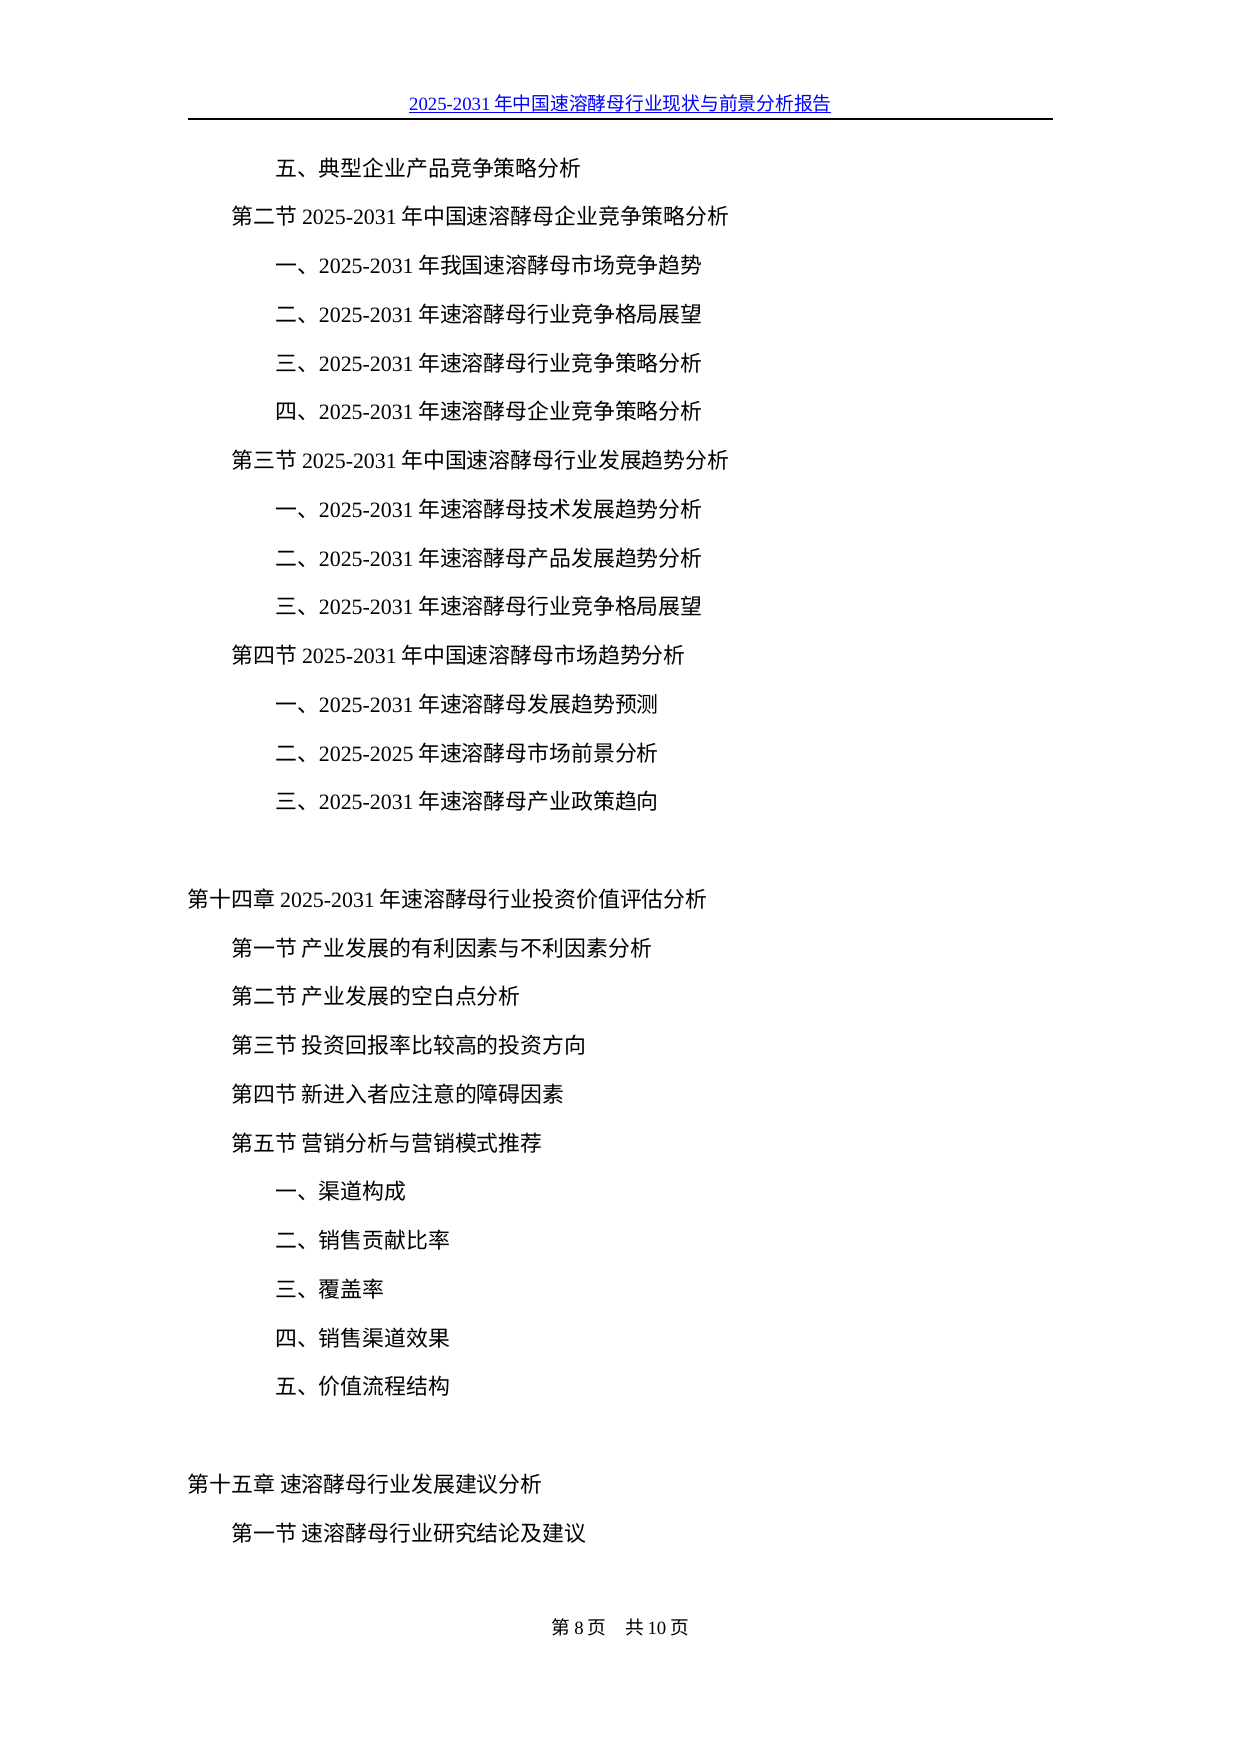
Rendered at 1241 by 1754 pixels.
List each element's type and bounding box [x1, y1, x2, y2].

text [187, 150, 1053, 1548]
